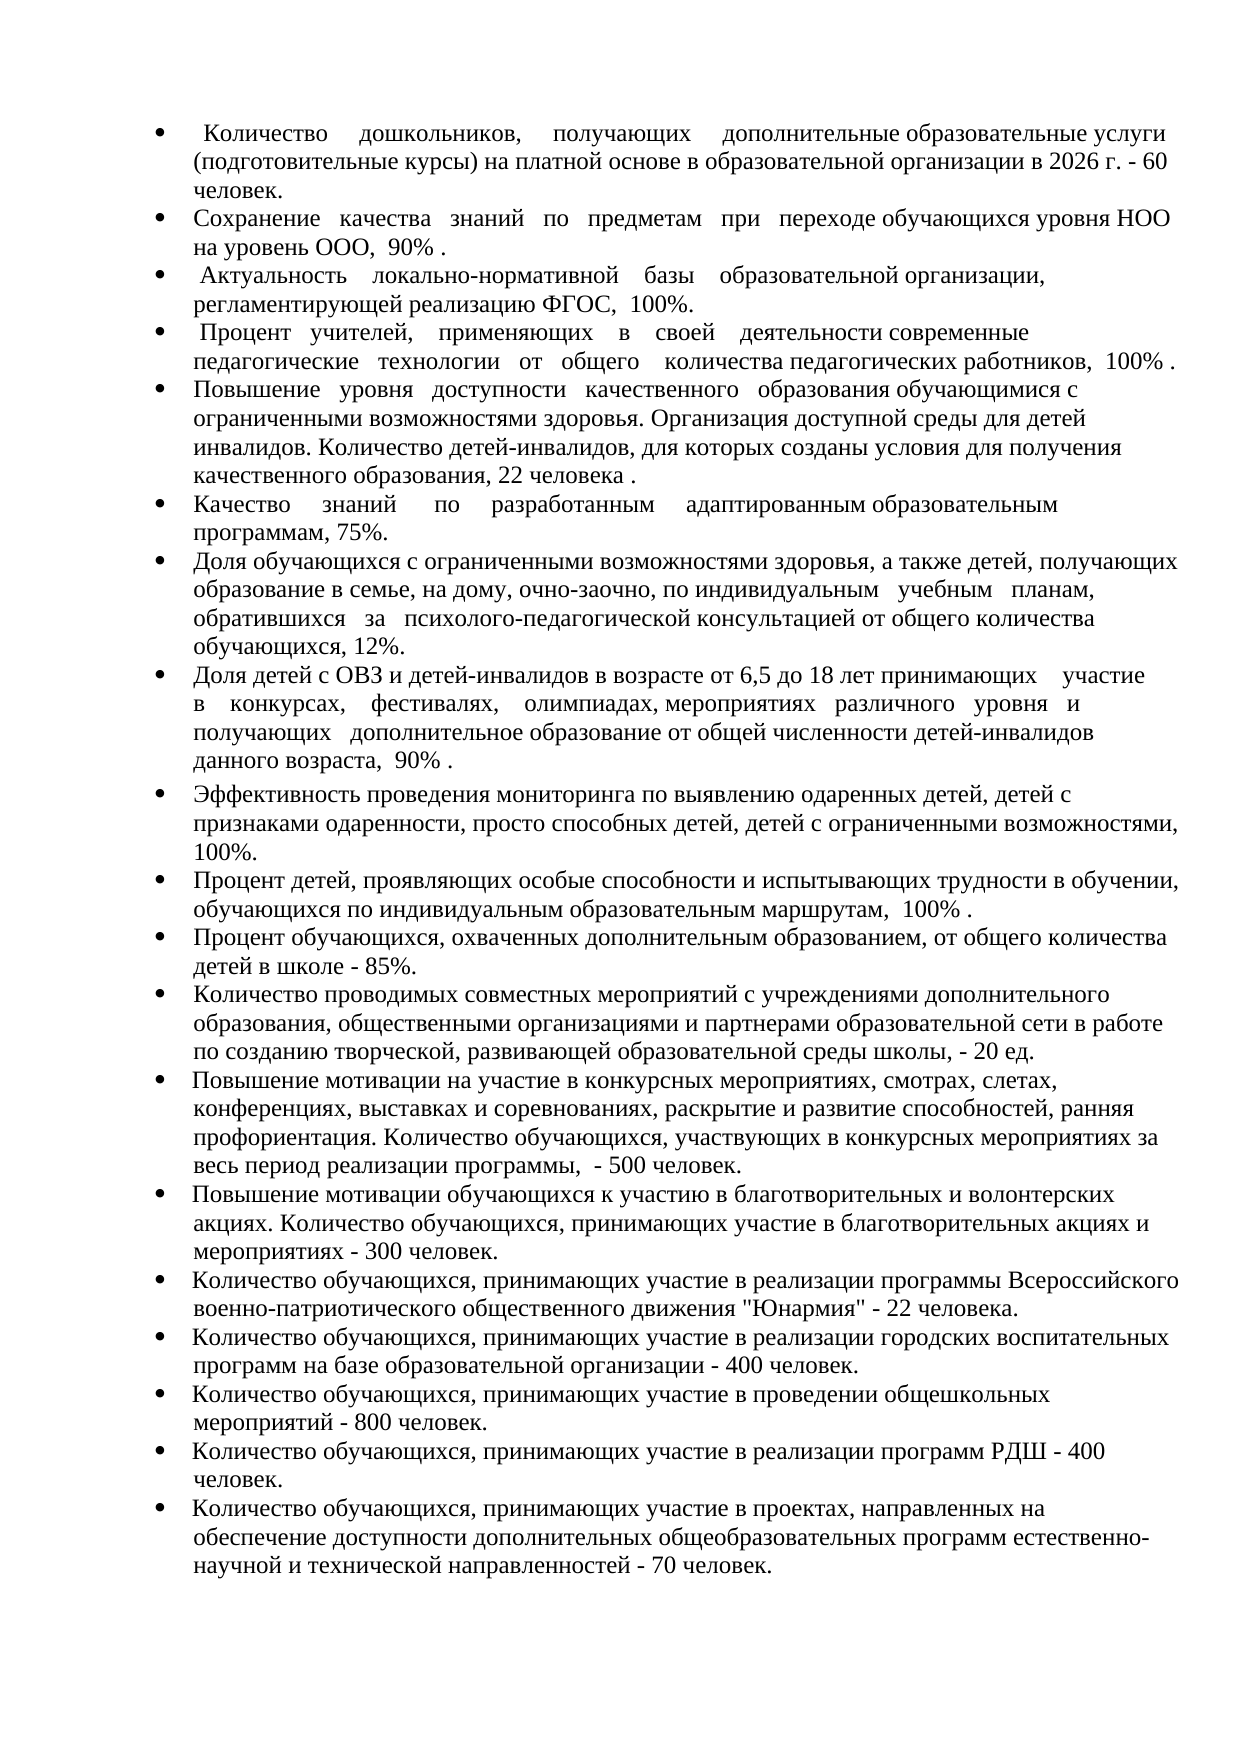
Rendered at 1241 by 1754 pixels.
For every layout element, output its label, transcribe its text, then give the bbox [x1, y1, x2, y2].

list Количество обучающихся, принимающих участие в реализации программ РДШ - 400 человек. [156, 1437, 1181, 1494]
list Процент учителей, применяющих в своей деятельности современные педагогические технологии от общего количества педагогических работников, 100% . [156, 318, 1181, 375]
list Повышение уровня доступности качественного образования обучающимися с ограниченными возможностями здоровья. Организация доступной среды для детей инвалидов. Количество детей-инвалидов, для которых созданы условия для получения качественного образования, 22 человека . [156, 375, 1181, 489]
list Доля обучающихся с ограниченными возможностями здоровья, а также детей, получающих образование в семье, на дому, очно-заочно, по индивидуальным учебным планам, обратившихся за психолого-педагогической консультацией от общего количества обучающихся, 12%. [156, 546, 1181, 660]
list Количество обучающихся, принимающих участие в проектах, направленных на обеспечение доступности дополнительных общеобразовательных программ естественно-научной и технической направленностей - 70 человек. [156, 1494, 1181, 1579]
list Количество обучающихся, принимающих участие в проведении общешкольных мероприятий - 800 человек. [156, 1379, 1181, 1437]
list Процент обучающихся, охваченных дополнительным образованием, от общего количества детей в школе - 85%. [156, 923, 1181, 980]
list Доля детей с ОВЗ и детей-инвалидов в возрасте от 6,5 до 18 лет принимающих участие в конкурсах, фестивалях, олимпиадах, мероприятиях различного уровня и получающих дополнительное образование от общей численности детей-инвалидов данного возраста, 90% . [156, 660, 1181, 774]
list Сохранение качества знаний по предметам при переходе обучающихся уровня НОО на уровень ООО, 90% . [156, 204, 1181, 261]
list Количество обучающихся, принимающих участие в реализации городских воспитательных программ на базе образовательной организации - 400 человек. [156, 1322, 1181, 1379]
list Количество проводимых совместных мероприятий с учреждениями дополнительного образования, общественными организациями и партнерами образовательной сети в работе по созданию творческой, развивающей образовательной среды школы, - 20 ед. [156, 980, 1181, 1066]
list Актуальность локально-нормативной базы образовательной организации, регламентирующей реализацию ФГОС, 100%. [156, 261, 1181, 318]
list Качество знаний по разработанным адаптированным образовательным программам, 75%. [156, 489, 1181, 546]
list Повышение мотивации на участие в конкурсных мероприятиях, смотрах, слетах, конференциях, выставках и соревнованиях, раскрытие и развитие способностей, ранняя профориентация. Количество обучающихся, участвующих в конкурсных мероприятиях за весь период реализации программы, - 500 человек. [156, 1066, 1181, 1180]
list Повышение мотивации обучающихся к участию в благотворительных и волонтерских акциях. Количество обучающихся, принимающих участие в благотворительных акциях и мероприятиях - 300 человек. [156, 1180, 1181, 1265]
list Количество обучающихся, принимающих участие в реализации программы Всероссийского военно-патриотического общественного движения "Юнармия" - 22 человека. [156, 1265, 1181, 1322]
list Процент детей, проявляющих особые способности и испытывающих трудности в обучении, обучающихся по индивидуальным образовательным маршрутам, 100% . [156, 866, 1181, 923]
list Количество дошкольников, получающих дополнительные образовательные услуги (подготовительные курсы) на платной основе в образовательной организации в 2026 г. - 60 человек. [156, 118, 1181, 204]
list Эффективность проведения мониторинга по выявлению одаренных детей, детей с признаками одаренности, просто способных детей, детей с ограниченными возможностями, 100%. [156, 780, 1181, 866]
